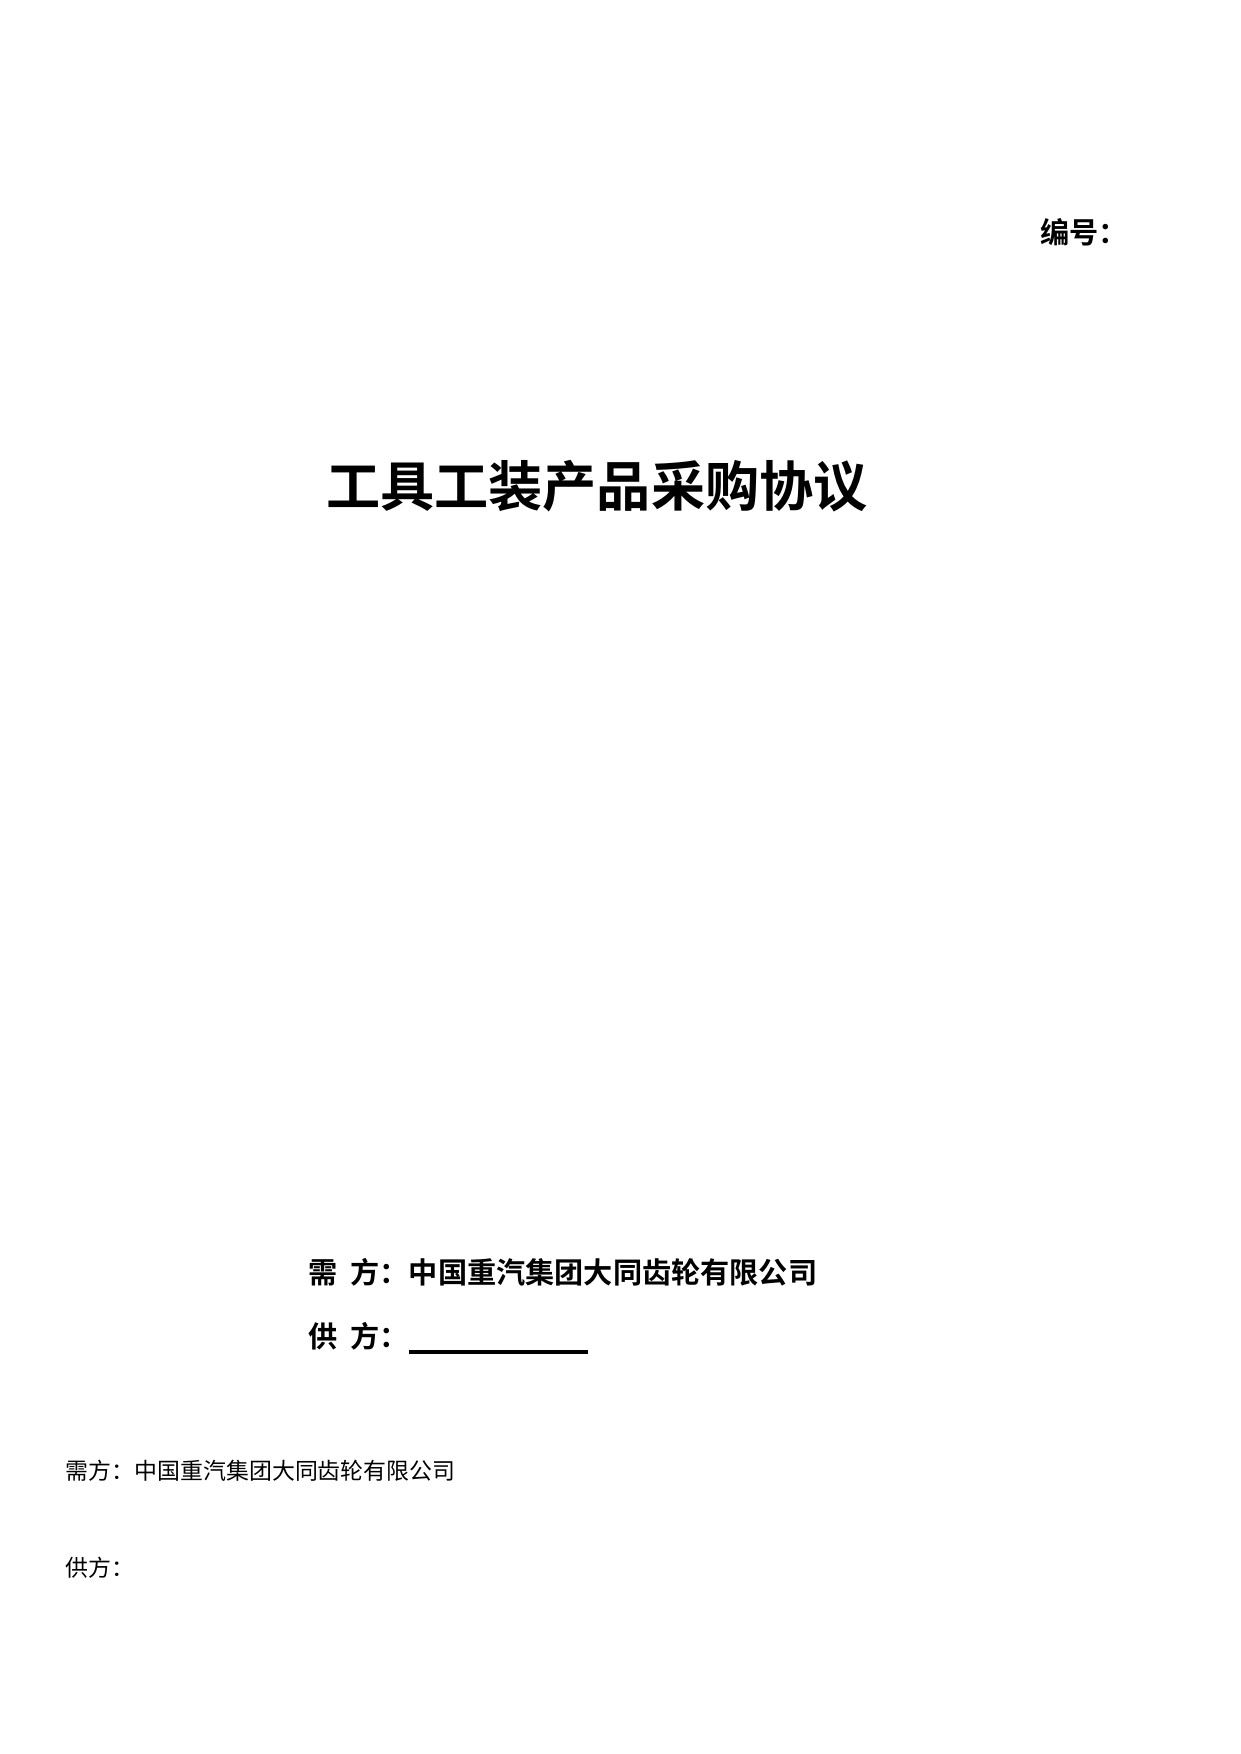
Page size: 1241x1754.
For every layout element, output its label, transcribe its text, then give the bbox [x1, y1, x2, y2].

text 需方：中国重汽集团大同齿轮有限公司 [66, 1453, 1128, 1486]
text 供 方： [66, 1313, 1128, 1356]
text 编号： [66, 209, 1128, 252]
text 供方： [66, 1550, 1128, 1583]
text 工具工装产品采购协议 [66, 443, 1128, 522]
text 需 方：中国重汽集团大同齿轮有限公司 [66, 1250, 1128, 1292]
